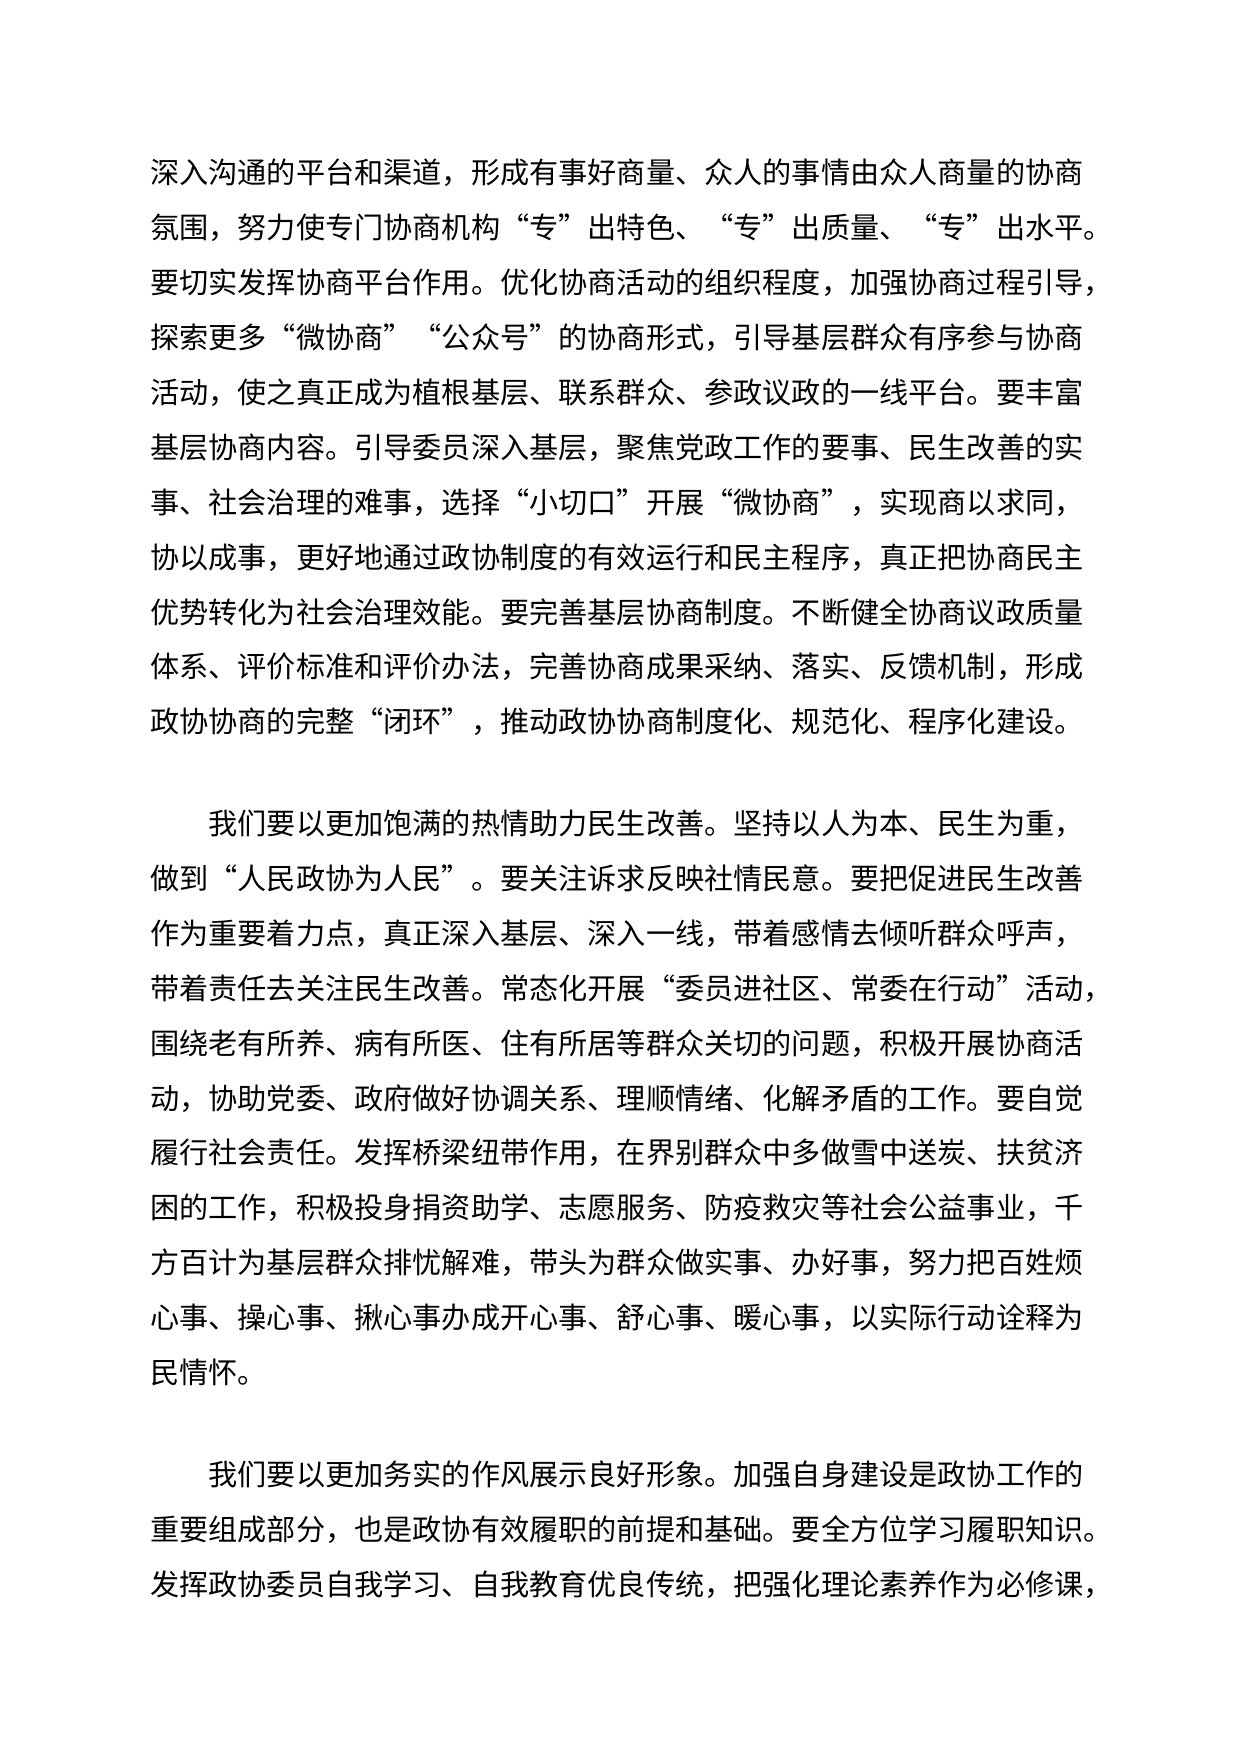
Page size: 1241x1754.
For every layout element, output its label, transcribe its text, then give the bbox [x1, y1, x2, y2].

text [150, 1451, 1090, 1603]
text 我们要以更加饱满的热情助力民生改善。坚持以人为本、民生为重，做到“人民政协为人民”。要关注诉求反映社情民意。要把促进民生改善作为重要着力点，真正深入基层、深入一线，带着感情去倾听群众呼声，带着责任去关注民生改善。常态化开展“委员进社区、常委在行动”活动，围绕老有所养、病有所医、住有所居等群众关切的问题，积极开展协商活动，协助党委、政府做好协调关系、理顺情绪、化解矛盾的工作。要自觉履行社会责任。发挥桥梁纽带作用，在界别群众中多做雪中送炭、扶贫济困的工作，积极投身捐资助学、志愿服务、防疫救灾等社会公益事业，千方百计为基层群众排忧解难，带头为群众做实事、办好事，努力把百姓烦心事、操心事、揪心事办成开心事、舒心事、暖心事，以实际行动诠释为民情怀。 [150, 801, 1090, 1392]
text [150, 150, 1090, 741]
